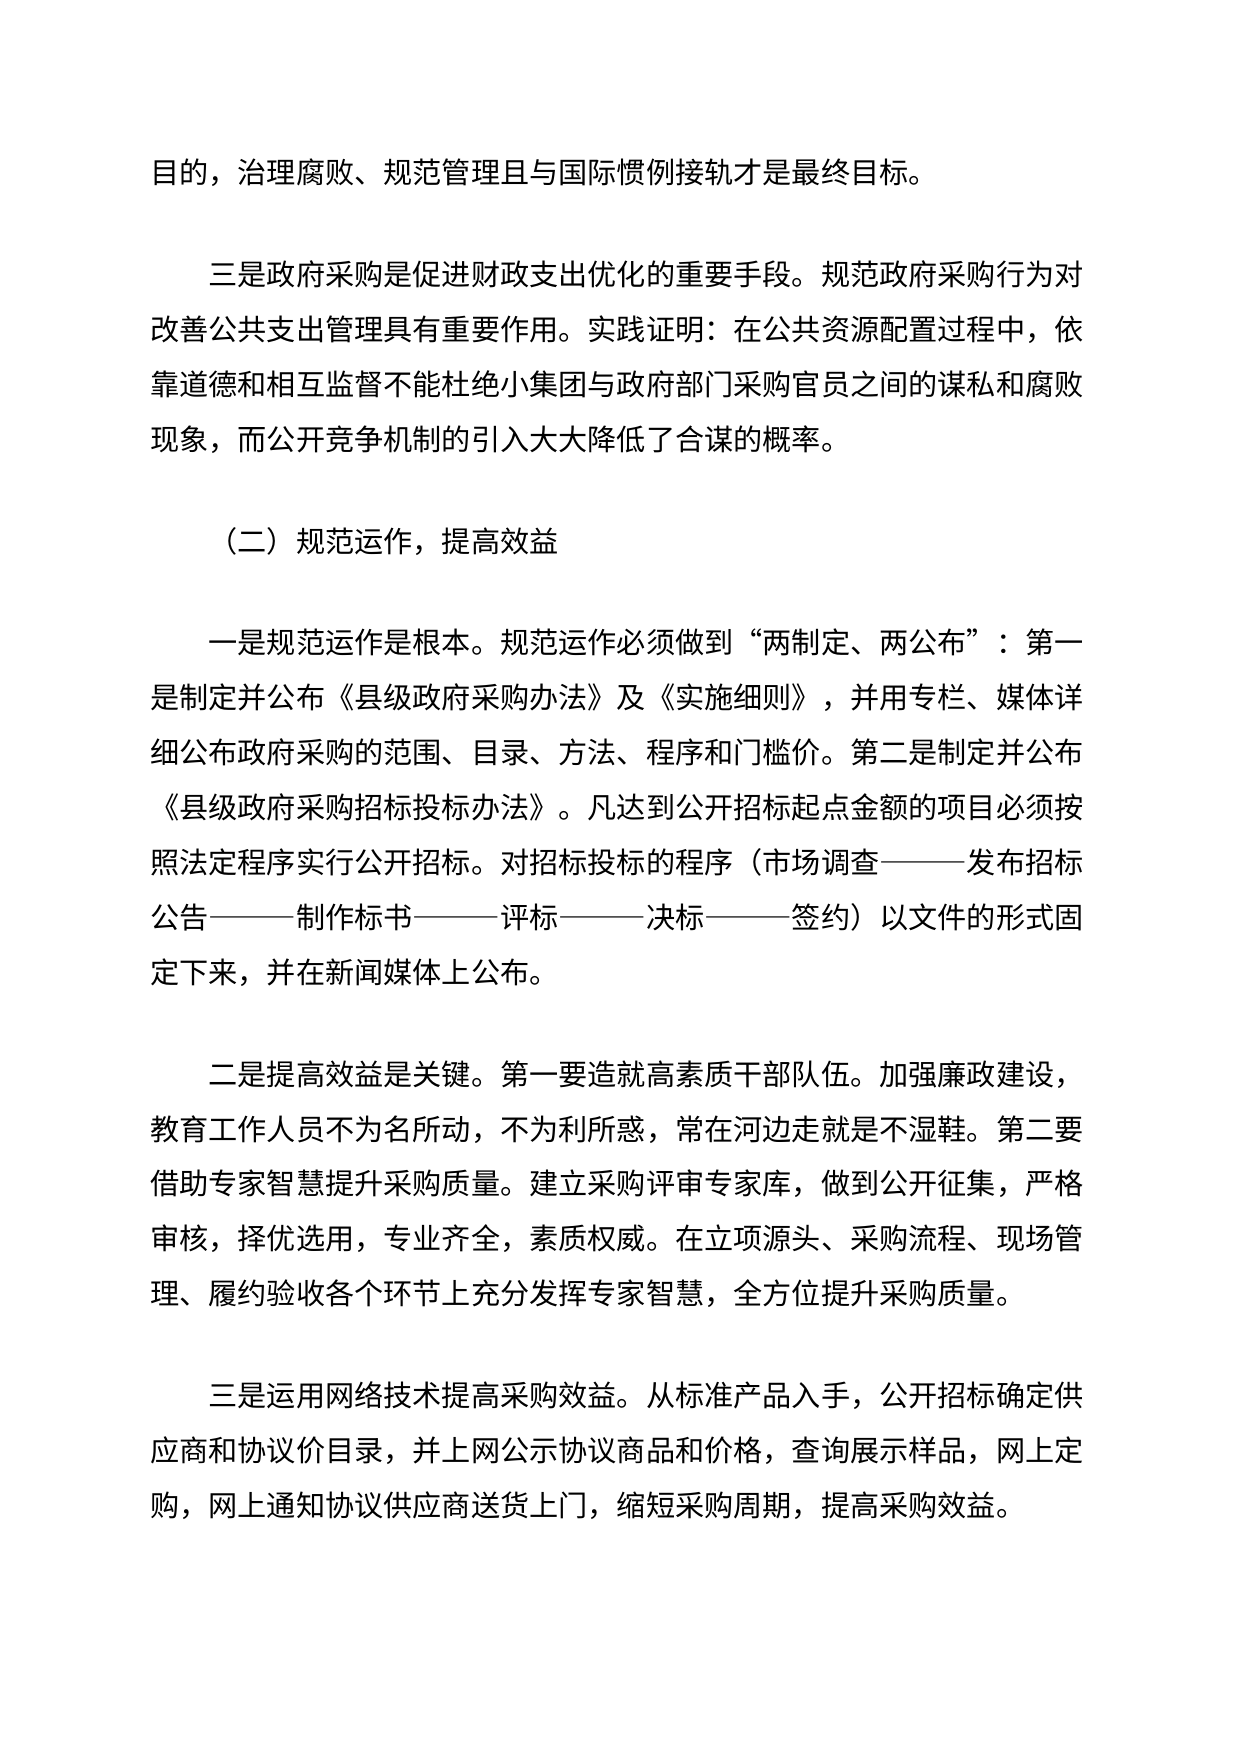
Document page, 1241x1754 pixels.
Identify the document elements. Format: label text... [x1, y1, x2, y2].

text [150, 150, 1090, 192]
text （二）规范运作，提高效益 [150, 518, 1090, 561]
text 一是规范运作是根本。规范运作必须做到“两制定、两公布”：第一是制定并公布《县级政府采购办法》及《实施细则》，并用专栏、媒体详细公布政府采购的范围、目录、方法、程序和门槛价。第二是制定并公布《县级政府采购招标投标办法》。凡达到公开招标起点金额的项目必须按照法定程序实行公开招标。对招标投标的程序（市场调查———发布招标公告———制作标书———评标———决标———签约）以文件的形式固定下来，并在新闻媒体上公布。 [150, 620, 1090, 992]
text 二是提高效益是关键。第一要造就高素质干部队伍。加强廉政建设，教育工作人员不为名所动，不为利所惑，常在河边走就是不湿鞋。第二要借助专家智慧提升采购质量。建立采购评审专家库，做到公开征集，严格审核，择优选用，专业齐全，素质权威。在立项源头、采购流程、现场管理、履约验收各个环节上充分发挥专家智慧，全方位提升采购质量。 [150, 1051, 1090, 1313]
text 三是政府采购是促进财政支出优化的重要手段。规范政府采购行为对改善公共支出管理具有重要作用。实践证明：在公共资源配置过程中，依靠道德和相互监督不能杜绝小集团与政府部门采购官员之间的谋私和腐败现象，而公开竞争机制的引入大大降低了合谋的概率。 [150, 252, 1090, 459]
text 三是运用网络技术提高采购效益。从标准产品入手，公开招标确定供应商和协议价目录，并上网公示协议商品和价格，查询展示样品，网上定购，网上通知协议供应商送货上门，缩短采购周期，提高采购效益。 [150, 1372, 1090, 1524]
